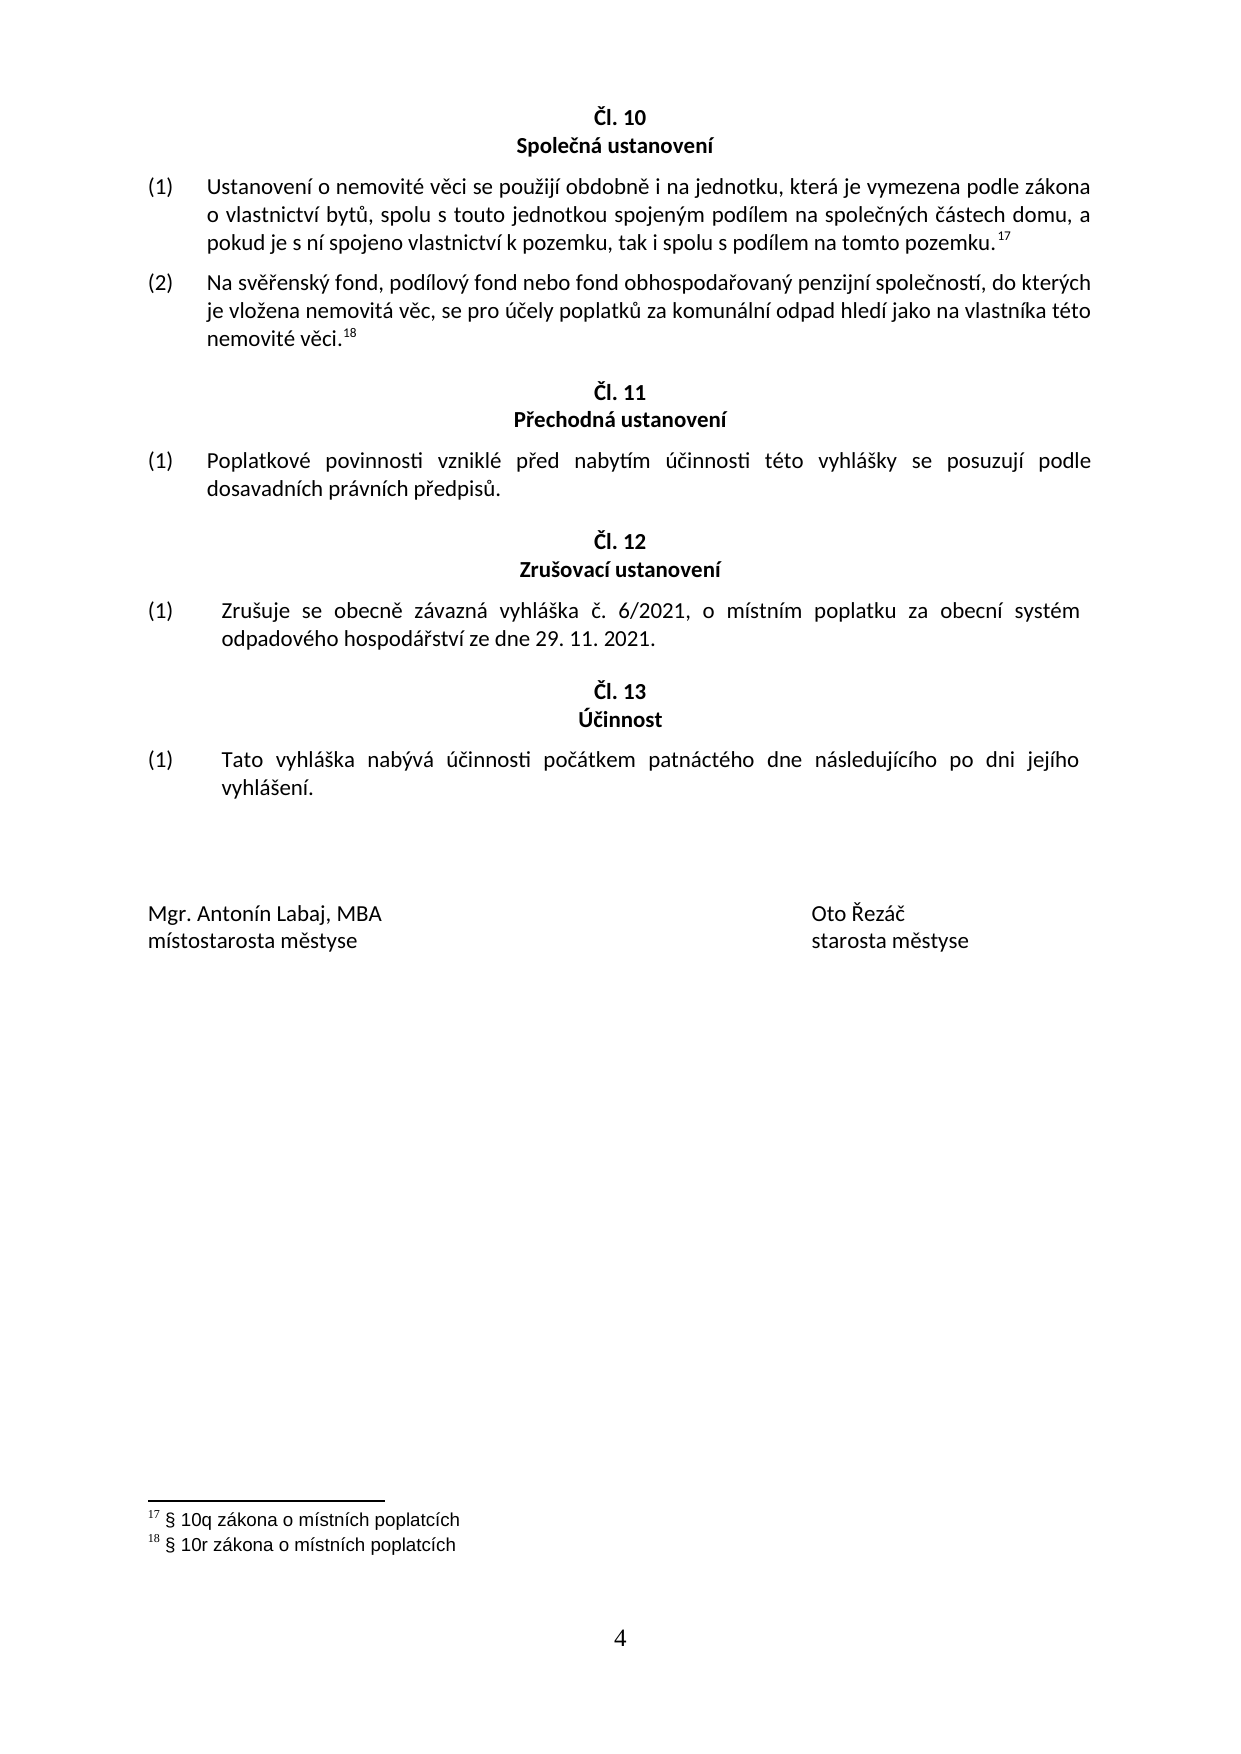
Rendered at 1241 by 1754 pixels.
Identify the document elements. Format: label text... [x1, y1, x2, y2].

text Čl. 13 [148, 677, 1093, 705]
text Čl. 10 [148, 103, 1093, 131]
text (1) Tato vyhláška nabývá účinnosti počátkem patnáctého dne následujícího po dni jejího vyhlášení. [148, 745, 1093, 801]
text Čl. 12 [148, 527, 1093, 555]
list Na svěřenský fond, podílový fond nebo fond obhospodařovaný penzijní společností, do kterých je vložena nemovitá věc, se pro účely poplatků za komunální odpad hledí jako na vlastníka této nemovité věci. [148, 268, 1093, 353]
list Ustanovení o nemovité věci se použijí obdobně i na jednotku, která je vymezena podle zákona o vlastnictví bytů, spolu s touto jednotkou spojeným podílem na společných částech domu, a pokud je s ní spojeno vlastnictví k pozemku, tak i spolu s podílem na tomto pozemku. [148, 172, 1093, 256]
text Zrušovací ustanovení [148, 555, 1093, 583]
text (1) Zrušuje se obecně závazná vyhláška č. 6/2021, o místním poplatku za obecní systém odpadového hospodářství ze dne 29. 11. 2021. [148, 596, 1093, 652]
list Poplatkové povinnosti vzniklé před nabytím účinnosti této vyhlášky se posuzují podle dosavadních právních předpisů. [148, 446, 1093, 502]
text Přechodná ustanovení [148, 406, 1093, 434]
text Společná ustanovení [502, 131, 1093, 159]
text místostarosta městyse starosta městyse [148, 927, 1093, 955]
text Účinnost [148, 705, 1093, 733]
text Mgr. Antonín Labaj, MBA Oto Řezáč [148, 899, 1093, 927]
text Čl. 11 [148, 378, 1093, 406]
